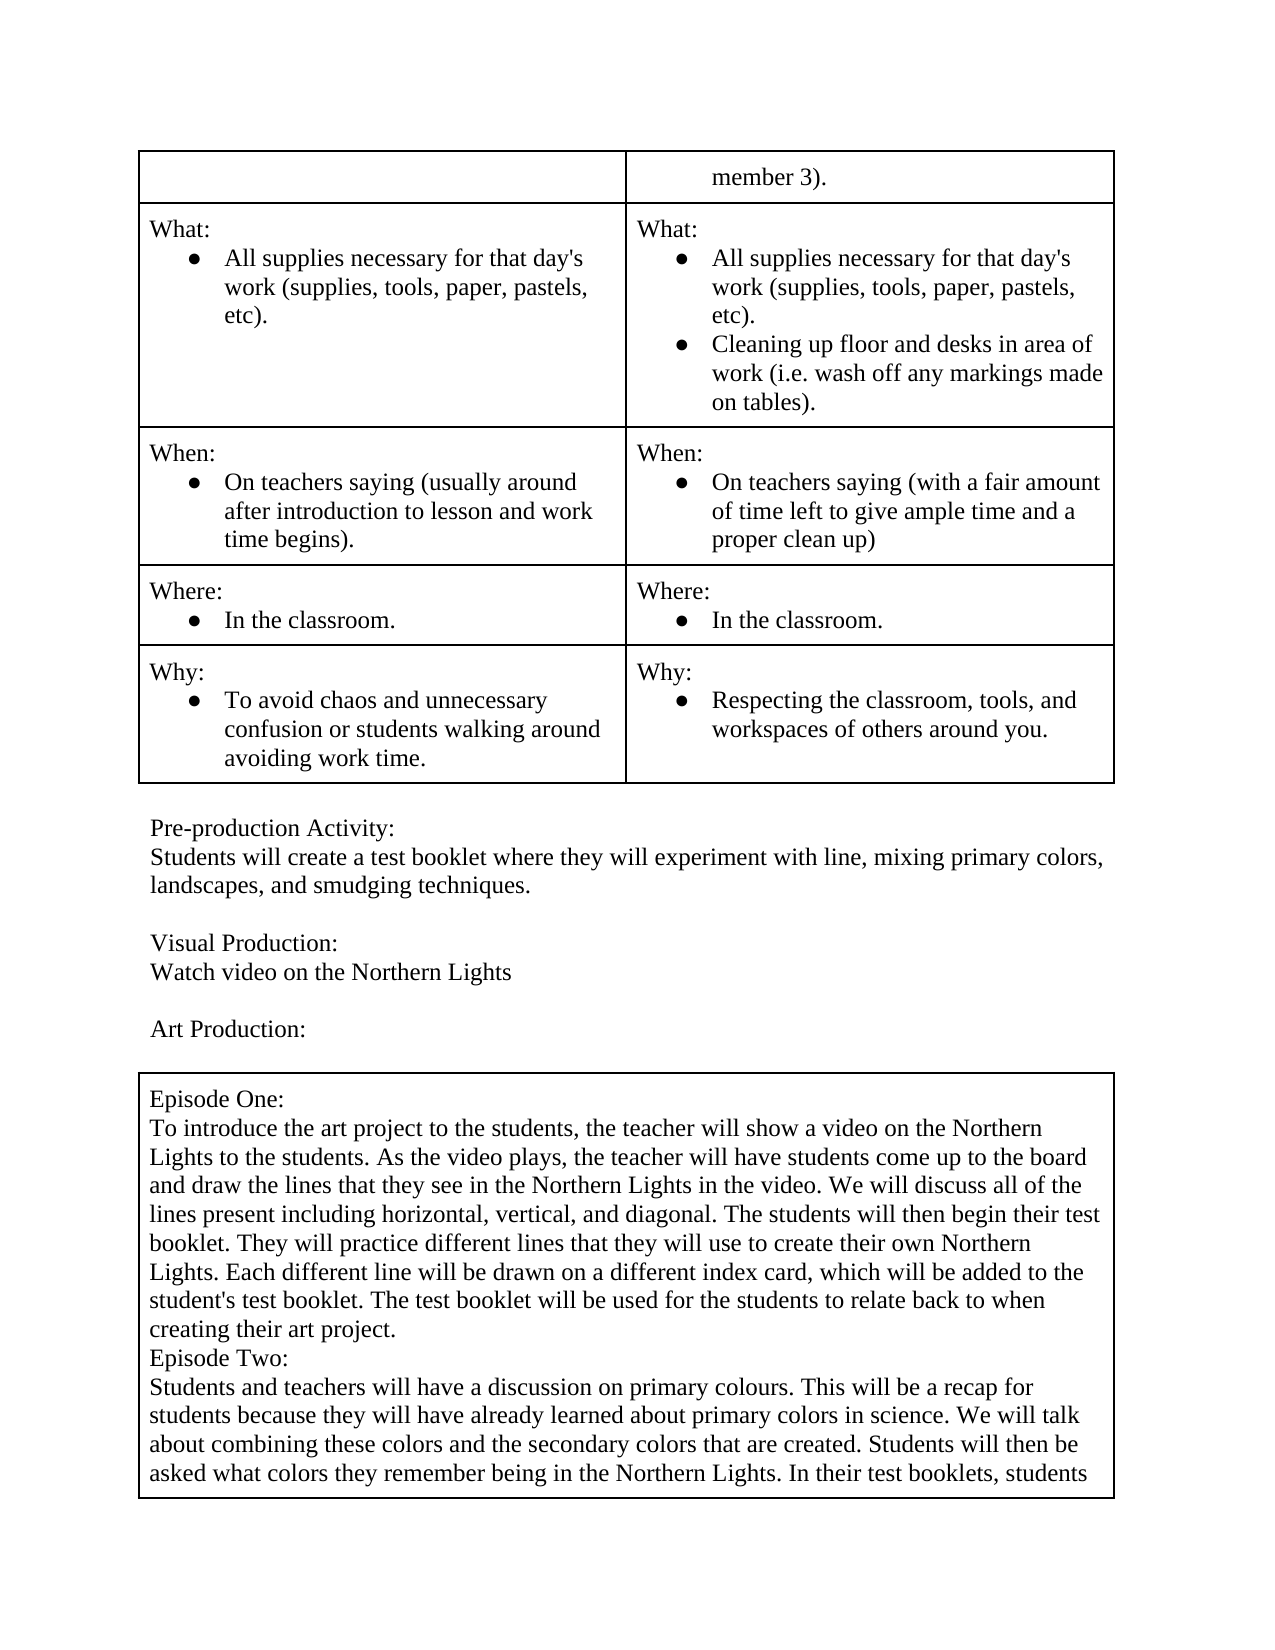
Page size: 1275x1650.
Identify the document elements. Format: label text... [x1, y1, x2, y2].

table_cell When: On teachers saying (with a fair amount of time left to give ample time and a proper clean up) [627, 428, 1113, 564]
text Pre-production Activity: [150, 813, 1125, 842]
table_cell Where: In the classroom. [627, 566, 1113, 644]
table_cell What: All supplies necessary for that day's work (supplies, tools, paper, pastels, etc). Cleaning up floor and desks in area of work (i.e. wash off any markings made on tables). [627, 204, 1113, 426]
table_cell When: On teachers saying (usually around after introduction to lesson and work time begins). [140, 428, 625, 564]
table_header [140, 1074, 1113, 1497]
text Watch video on the Northern Lights [150, 957, 1125, 985]
text Students will create a test booklet where they will experiment with line, mixing primary colors, landscapes, and smudging techniques. [150, 842, 1125, 899]
text Visual Production: [150, 928, 1125, 957]
text Art Production: [150, 1014, 1125, 1043]
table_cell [140, 152, 625, 202]
table_cell Why: To avoid chaos and unnecessary confusion or students walking around avoiding work time. [140, 646, 625, 782]
table_cell Why: Respecting the classroom, tools, and workspaces of others around you. [627, 646, 1113, 782]
table_cell Where: In the classroom. [140, 566, 625, 644]
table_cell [627, 152, 1113, 202]
table_cell What: All supplies necessary for that day's work (supplies, tools, paper, pastels, etc). [140, 204, 625, 426]
